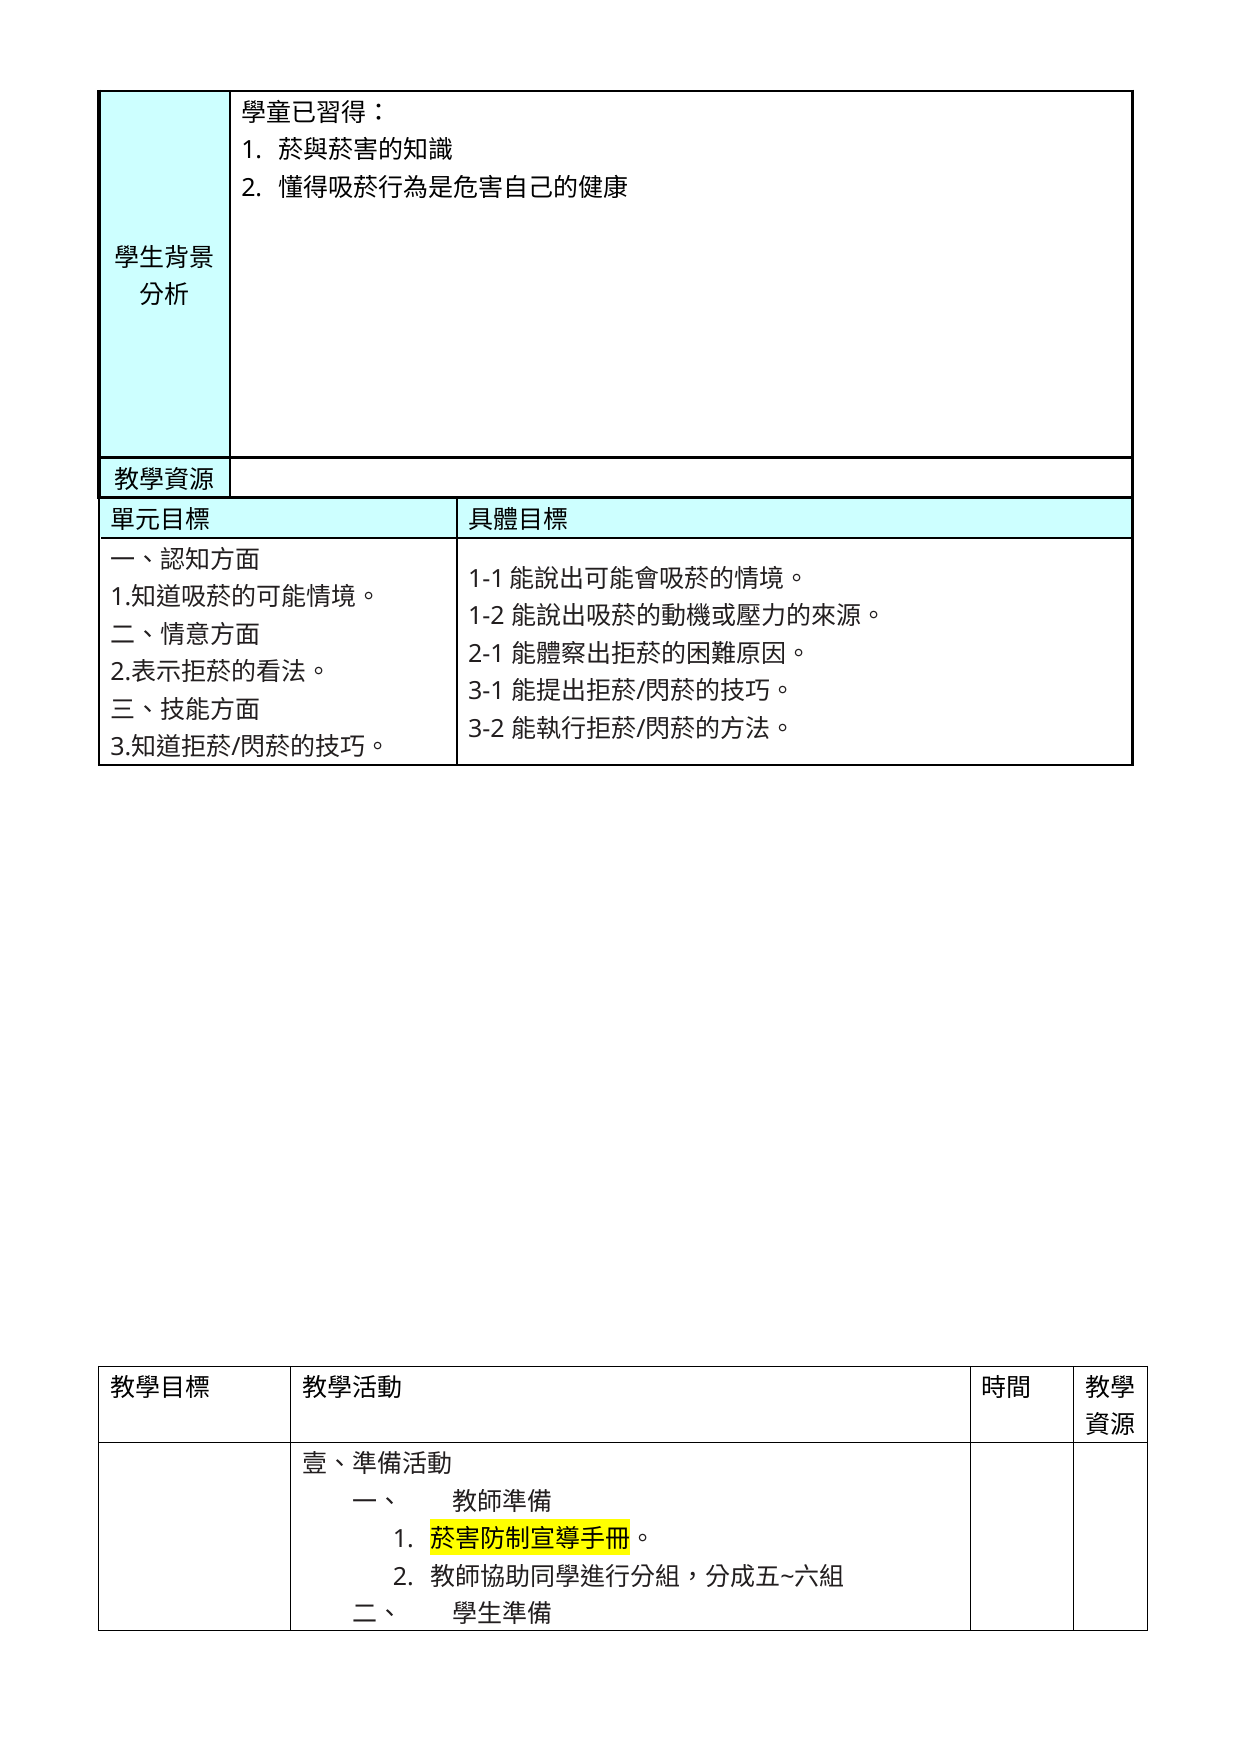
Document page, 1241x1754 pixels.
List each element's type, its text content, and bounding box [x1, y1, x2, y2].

table_cell [1074, 1443, 1147, 1630]
table_cell [971, 1443, 1073, 1630]
table_cell 學童已習得： 菸與菸害的知識 懂得吸菸行為是危害自己的健康 [231, 92, 1131, 456]
table_cell 一、認知方面 1.知道吸菸的可能情境。 二、情意方面 2.表示拒菸的看法。 三、技能方面 3.知道拒菸/閃菸的技巧。 [100, 537, 456, 764]
table_cell [99, 1443, 290, 1630]
table_cell 教學資源 [101, 459, 229, 496]
table_cell 具體目標 [458, 499, 1131, 537]
table_header 時間 [971, 1367, 1073, 1442]
table_cell 1-1能說出可能會吸菸的情境。 1-2 能說出吸菸的動機或壓力的來源。 2-1 能體察出拒菸的困難原因。 3-1 能提出拒菸/閃菸的技巧。 3-2 能執行拒菸/閃菸的方法。 [458, 539, 1131, 764]
table_cell [231, 459, 1131, 496]
table_header 教學活動 [291, 1367, 970, 1442]
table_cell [291, 1443, 970, 1630]
table_header 教學目標 [99, 1367, 290, 1442]
table_header 教學資源 [1074, 1367, 1147, 1442]
table_cell 單元目標 [100, 499, 456, 537]
table_cell 學生背景分析 [101, 92, 229, 456]
